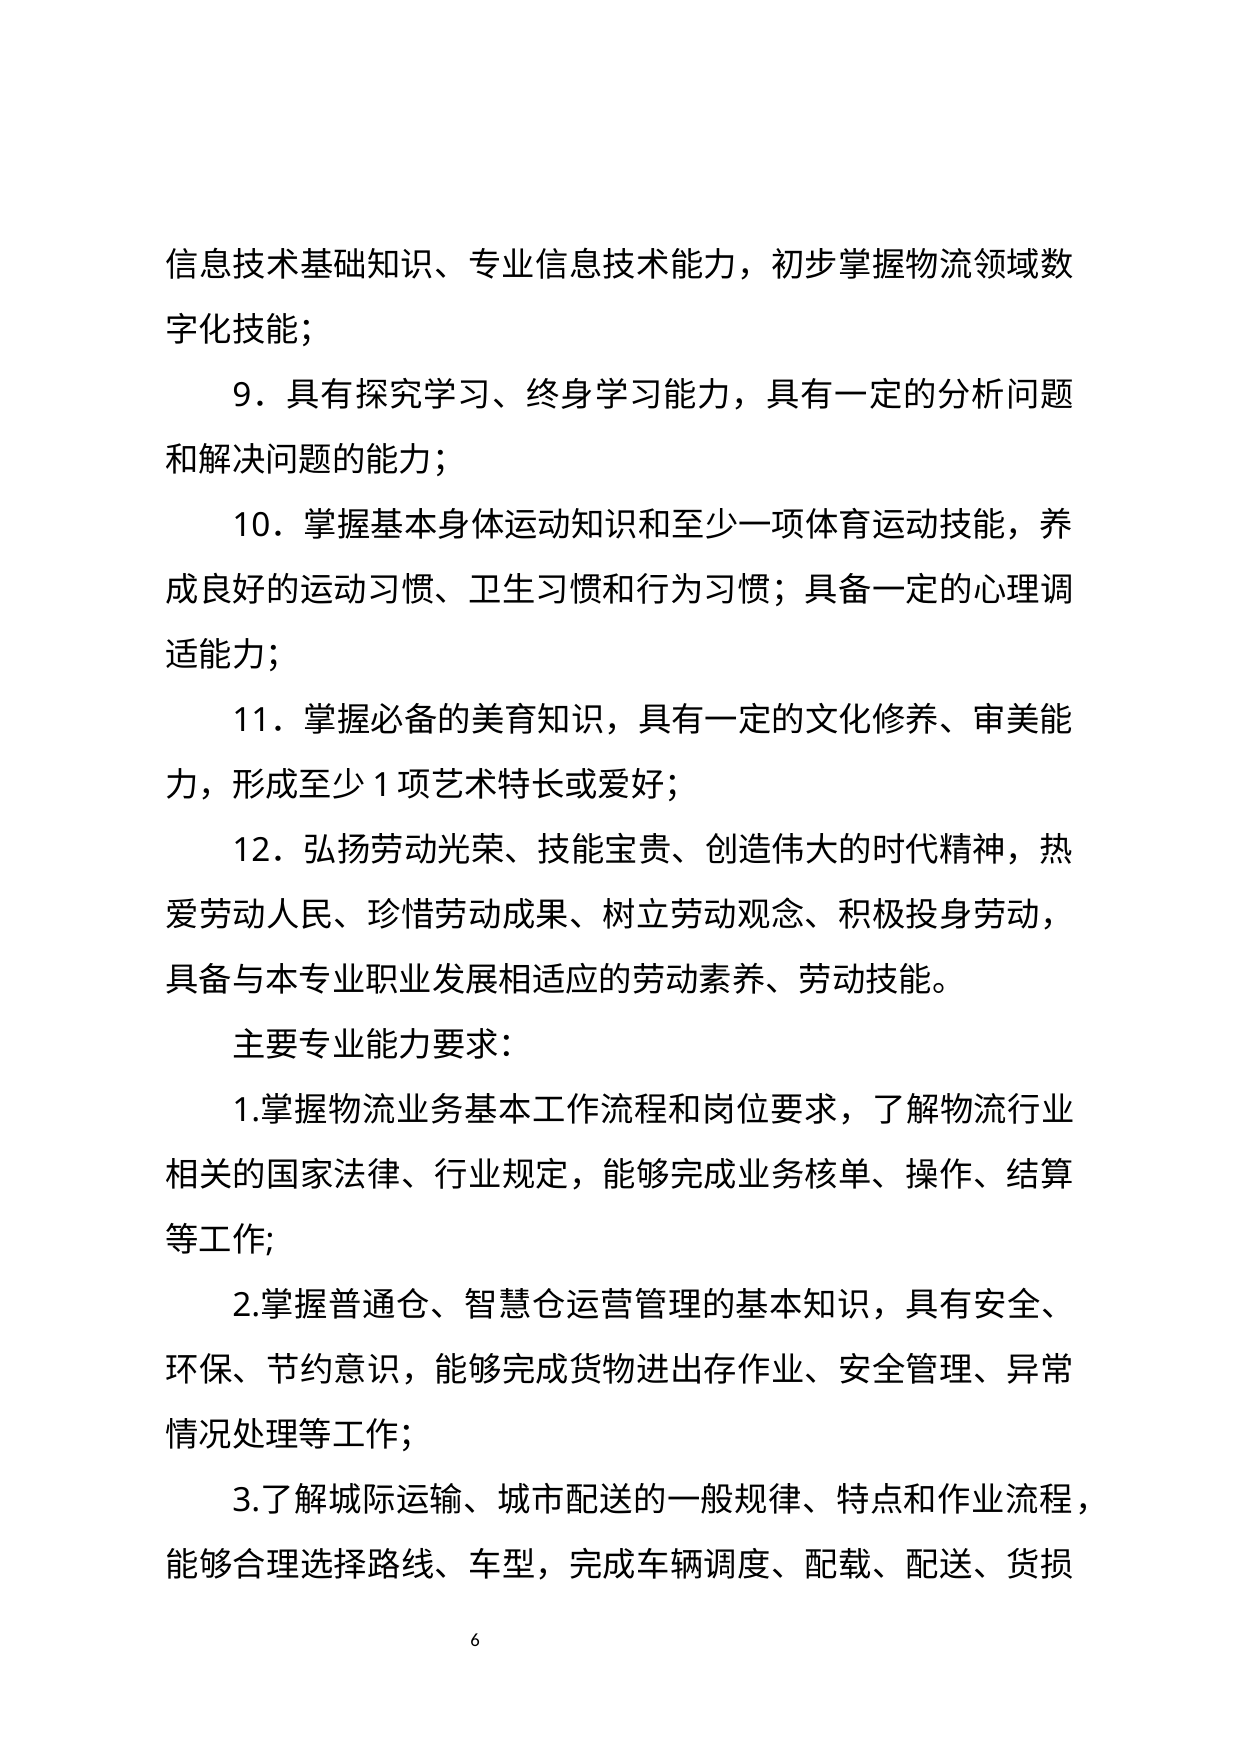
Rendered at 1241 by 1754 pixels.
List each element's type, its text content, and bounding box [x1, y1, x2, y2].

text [165, 230, 1075, 360]
text 2.掌握普通仓、智慧仓运营管理的基本知识，具有安全、环保、节约意识，能够完成货物进出存作业、安全管理、异常情况处理等工作； [165, 1270, 1075, 1465]
text 1.掌握物流业务基本工作流程和岗位要求，了解物流行业相关的国家法律、行业规定，能够完成业务核单、操作、结算等工作; [165, 1075, 1075, 1270]
text 10．掌握基本身体运动知识和至少一项体育运动技能，养成良好的运动习惯、卫生习惯和行为习惯；具备一定的心理调适能力； [165, 490, 1075, 685]
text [165, 1465, 1075, 1595]
text 12．弘扬劳动光荣、技能宝贵、创造伟大的时代精神，热爱劳动人民、珍惜劳动成果、树立劳动观念、积极投身劳动，具备与本专业职业发展相适应的劳动素养、劳动技能。 [165, 815, 1075, 1010]
text 主要专业能力要求： [165, 1010, 1075, 1075]
text 11．掌握必备的美育知识，具有一定的文化修养、审美能力，形成至少1项艺术特长或爱好； [165, 685, 1075, 815]
text 9．具有探究学习、终身学习能力，具有一定的分析问题和解决问题的能力； [165, 360, 1075, 490]
